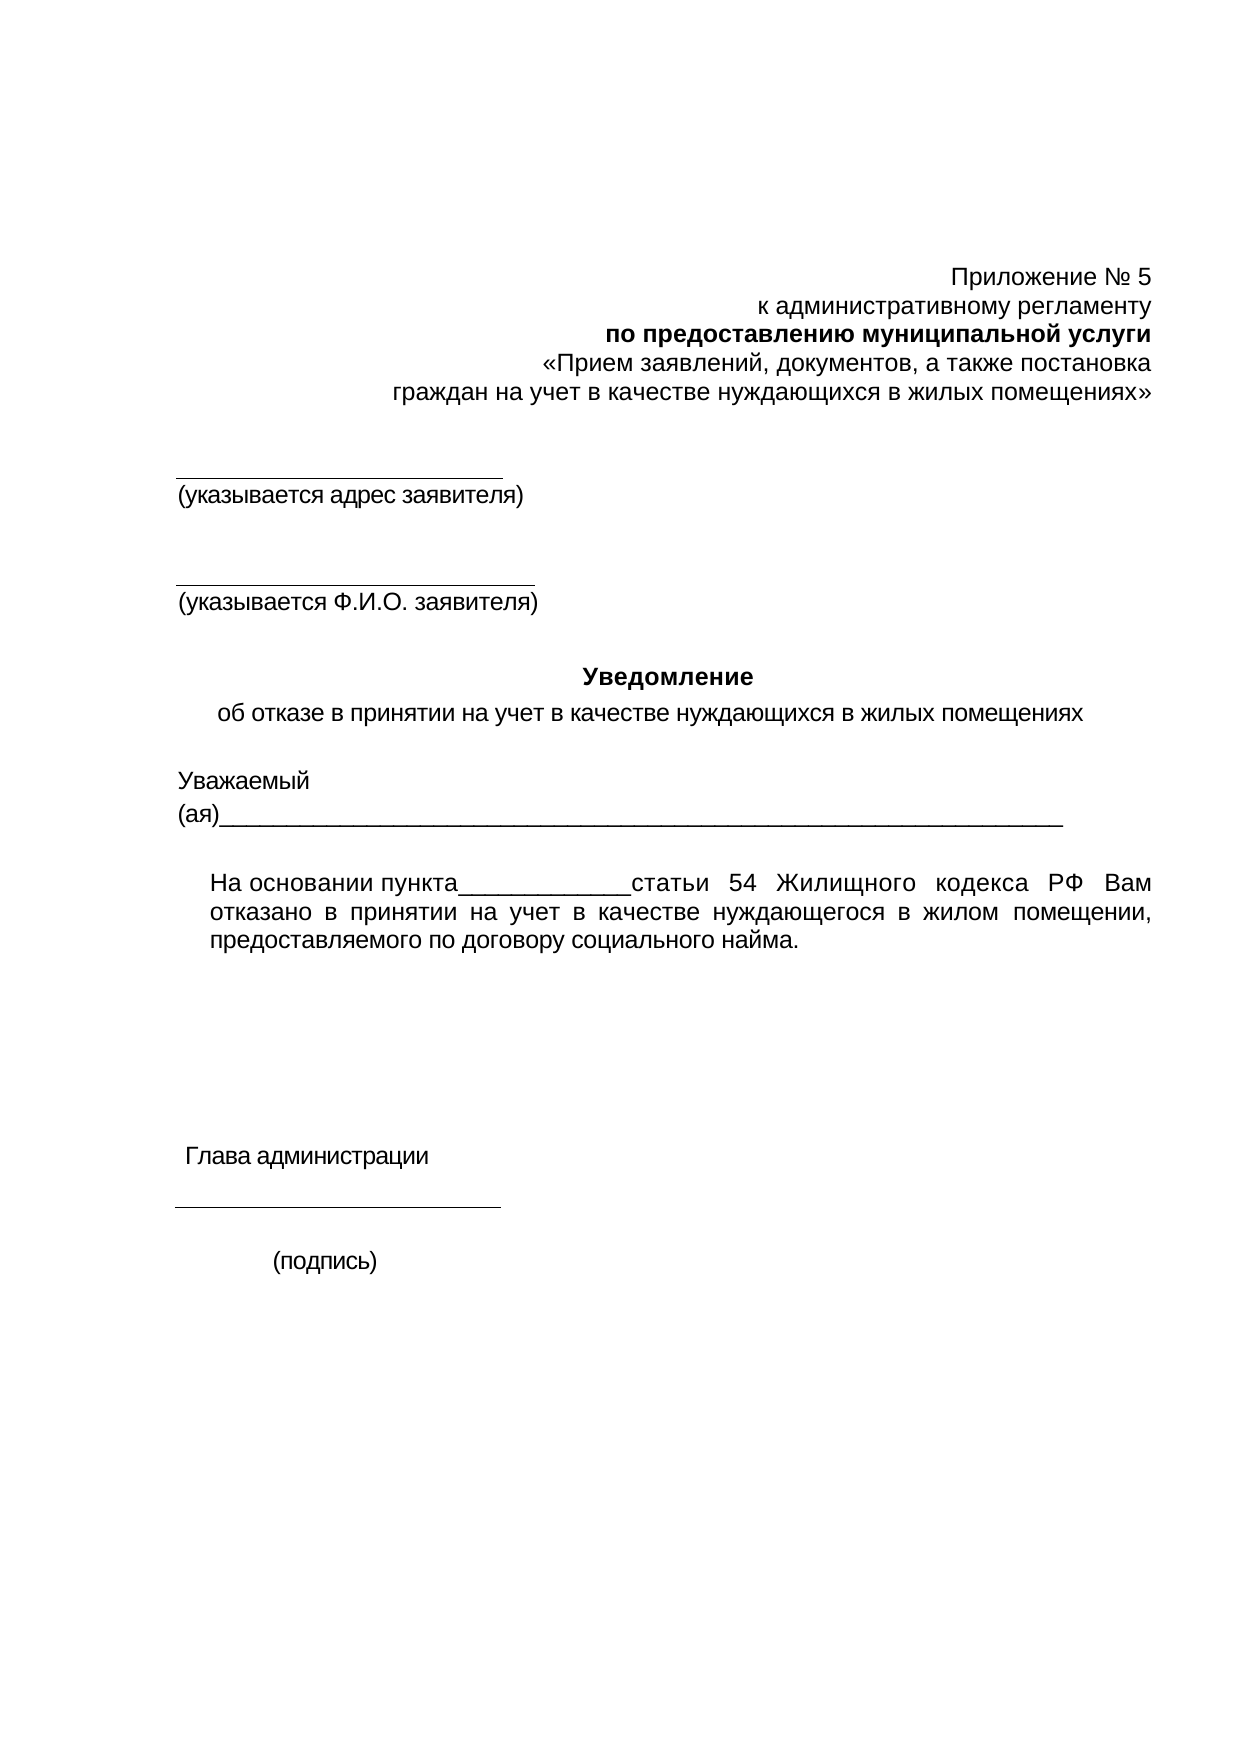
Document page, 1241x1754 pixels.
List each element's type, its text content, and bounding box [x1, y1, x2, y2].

text На основании пункта статьи 54 Жилищного кодекса РФ Вам отказано в принятии на учет в качестве нуждающегося в жилом помещении, предоставляемого по договору социального найма. [209, 868, 1152, 954]
text Приложение № 5 [177, 262, 1152, 291]
text (подпись) [272, 1246, 1152, 1275]
text (указывается Ф.И.О. заявителя) [178, 586, 1152, 615]
text «Прием заявлений, документов, а также постановка [177, 348, 1152, 377]
text (указывается адрес заявителя) [177, 480, 1152, 509]
text граждан на учет в качестве нуждающихся в жилых помещениях» [177, 377, 1152, 406]
text Уведомление [185, 656, 1152, 692]
text Уважаемый (ая)_______________________________________________________________ [177, 766, 1152, 828]
text Глава администрации [185, 1141, 1152, 1170]
text об отказе в принятии на учет в качестве нуждающихся в жилых помещениях [217, 692, 1152, 729]
text к административному регламенту [177, 291, 1152, 319]
text по предоставлению муниципальной услуги [177, 319, 1152, 348]
